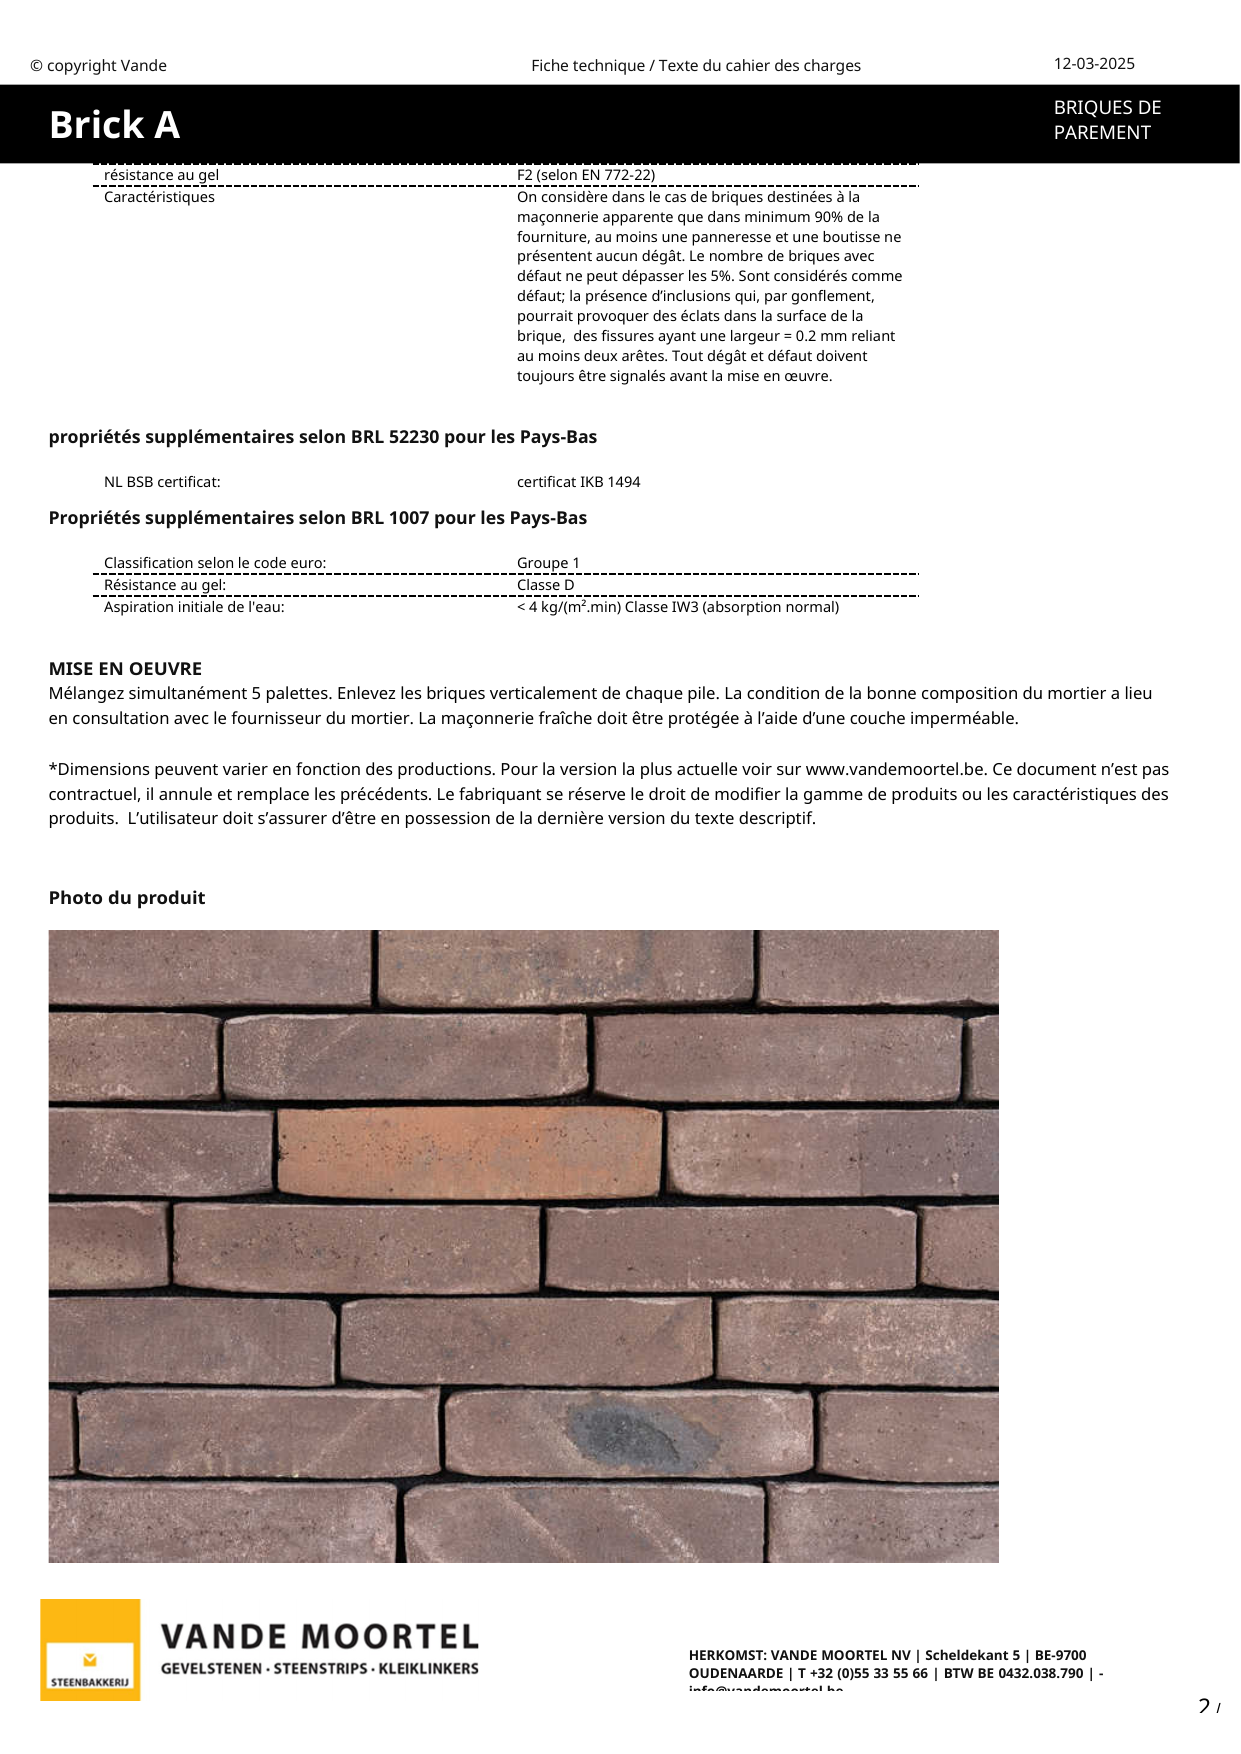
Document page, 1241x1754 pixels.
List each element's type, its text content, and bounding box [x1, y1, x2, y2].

table_cell Caractéristiques [93, 185, 506, 386]
text *Dimensions peuvent varier en fonction des productions. Pour la version la plus actuelle voir sur www.vandemoortel.be. Ce document n’est pas contractuel, il annule et remplace les précédents. Le fabriquant se réserve le droit de modifier la gamme de produits ou les caractéristiques des produits. L’utilisateur doit s’assurer d’être en possession de la dernière version du texte descriptif. [48, 757, 1177, 830]
subtitle Photo du produit [48, 886, 1240, 910]
subtitle propriétés supplémentaires selon BRL 52230 pour les Pays-Bas [48, 425, 1240, 449]
table_header certificat IKB 1494 [506, 472, 919, 492]
subtitle MISE EN OEUVRE [48, 657, 1240, 681]
table_cell F2 (selon EN 772-22) [506, 163, 919, 184]
table_cell Classe D [506, 573, 919, 594]
table_cell Aspiration initiale de l'eau: [93, 595, 506, 616]
picture [48, 930, 999, 1563]
table_header Classification selon le code euro: [93, 553, 506, 572]
table_header Groupe 1 [506, 553, 919, 572]
table_header NL BSB certificat: [93, 472, 506, 492]
table_cell On considère dans le cas de briques destinées à la maçonnerie apparente que dans minimum 90% de la fourniture, au moins une panneresse et une boutisse ne présentent aucun dégât. Le nombre de briques avec défaut ne peut dépasser les 5%. Sont considérés comme défaut; la présence d’inclusions qui, par gonflement, pourrait provoquer des éclats dans la surface de la brique, des fissures ayant une largeur = 0.2 mm reliant au moins deux arêtes. Tout dégât et défaut doivent toujours être signalés avant la mise en œuvre. [506, 185, 919, 386]
subtitle Propriétés supplémentaires selon BRL 1007 pour les Pays-Bas [48, 506, 1240, 530]
table_cell Résistance au gel: [93, 573, 506, 594]
text Mélangez simultanément 5 palettes. Enlevez les briques verticalement de chaque pile. La condition de la bonne composition du mortier a lieu en consultation avec le fournisseur du mortier. La maçonnerie fraîche doit être protégée à l’aide d’une couche imperméable. [48, 681, 1177, 729]
table_cell résistance au gel [93, 163, 506, 184]
picture [40, 1599, 479, 1701]
table_cell < 4 kg/(m².min) Classe IW3 (absorption normal) [506, 595, 919, 616]
